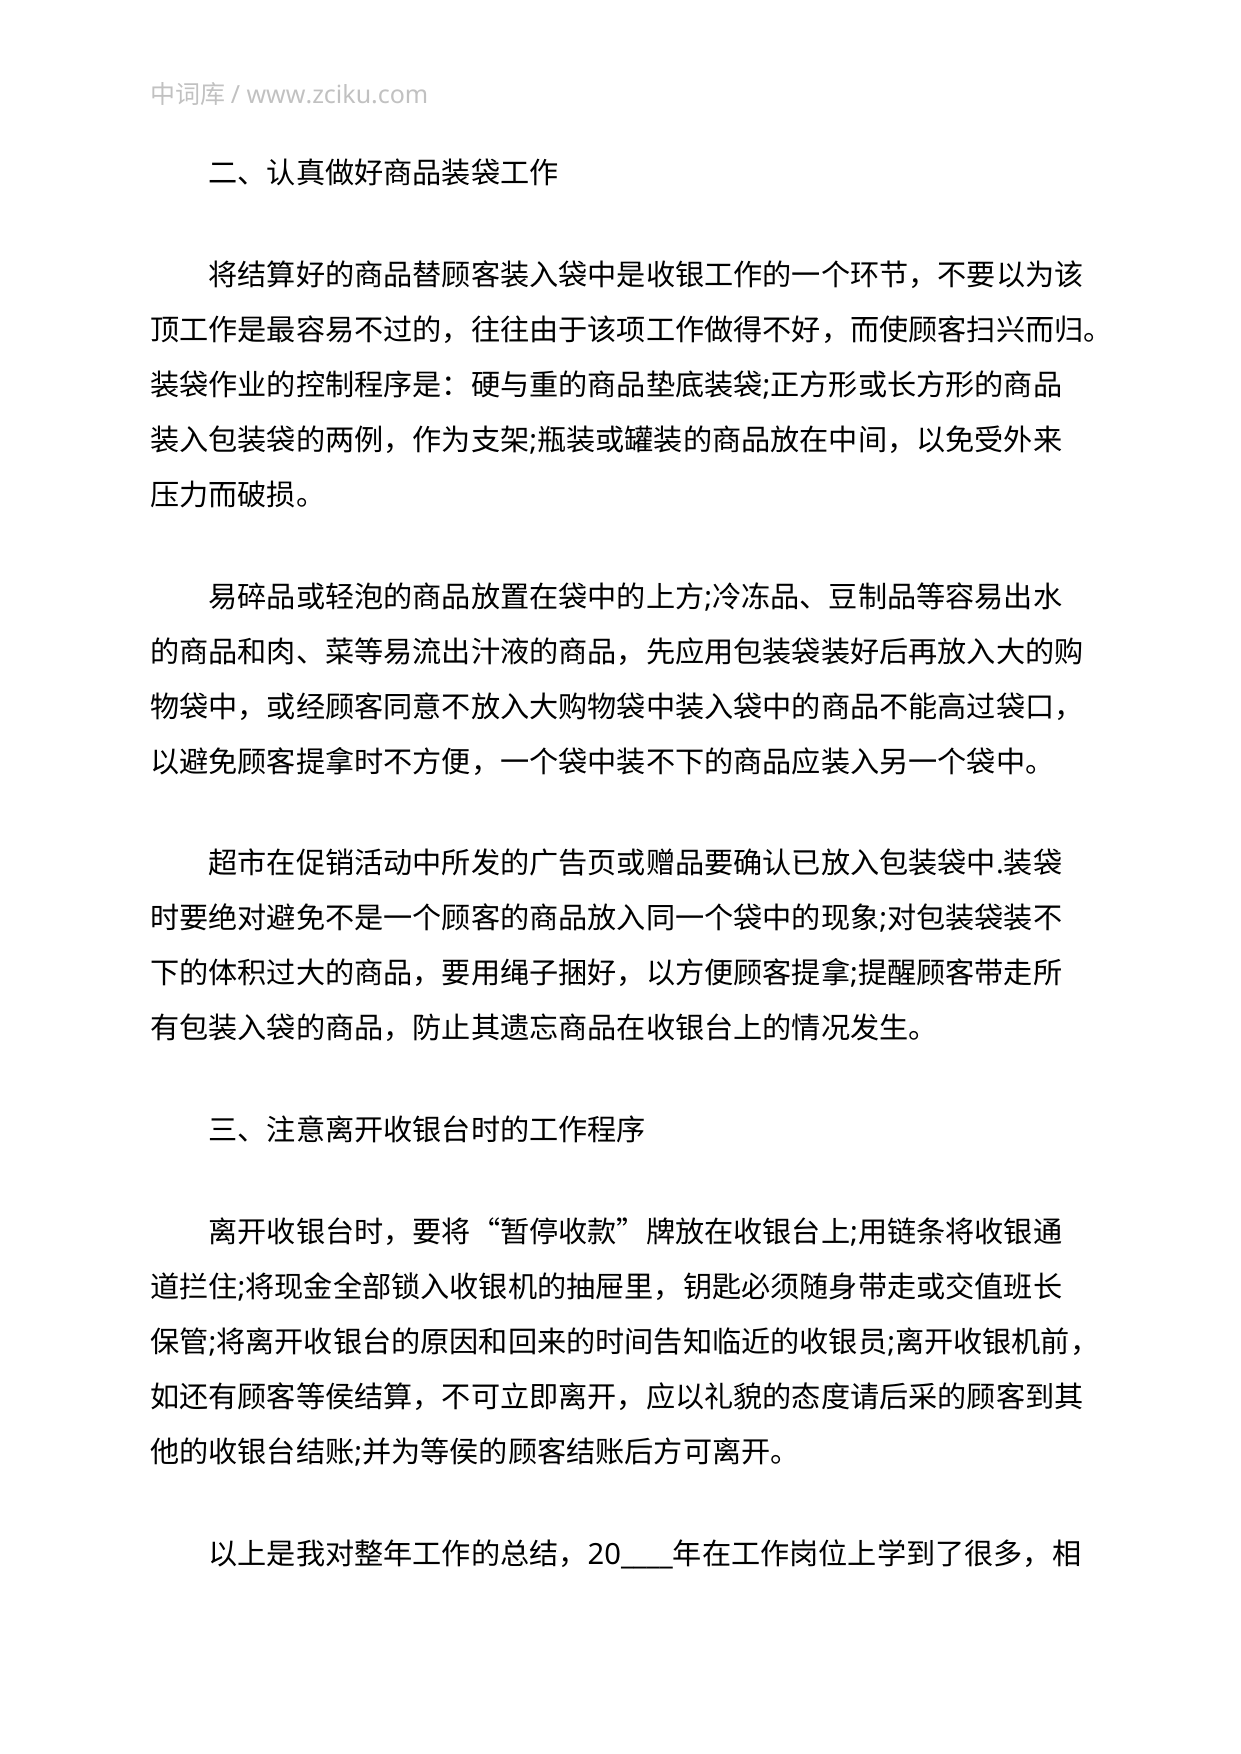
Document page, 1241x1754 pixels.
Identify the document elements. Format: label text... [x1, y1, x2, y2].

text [150, 1530, 1090, 1573]
text 二、认真做好商品装袋工作 [150, 150, 1090, 192]
text 易碎品或轻泡的商品放置在袋中的上方;冷冻品、豆制品等容易出水的商品和肉、菜等易流出汁液的商品，先应用包装袋装好后再放入大的购物袋中，或经顾客同意不放入大购物袋中装入袋中的商品不能高过袋口，以避免顾客提拿时不方便，一个袋中装不下的商品应装入另一个袋中。 [150, 573, 1090, 780]
text 三、注意离开收银台时的工作程序 [150, 1107, 1090, 1149]
text 离开收银台时，要将“暂停收款”牌放在收银台上;用链条将收银通道拦住;将现金全部锁入收银机的抽屉里，钥匙必须随身带走或交值班长保管;将离开收银台的原因和回来的时间告知临近的收银员;离开收银机前，如还有顾客等侯结算，不可立即离开，应以礼貌的态度请后采的顾客到其他的收银台结账;并为等侯的顾客结账后方可离开。 [150, 1208, 1090, 1471]
text 将结算好的商品替顾客装入袋中是收银工作的一个环节，不要以为该顶工作是最容易不过的，往往由于该项工作做得不好，而使顾客扫兴而归。装袋作业的控制程序是：硬与重的商品垫底装袋;正方形或长方形的商品装入包装袋的两例，作为支架;瓶装或罐装的商品放在中间，以免受外来压力而破损。 [150, 252, 1090, 514]
text 超市在促销活动中所发的广告页或赠品要确认已放入包装袋中.装袋时要绝对避免不是一个顾客的商品放入同一个袋中的现象;对包装袋装不下的体积过大的商品，要用绳子捆好，以方便顾客提拿;提醒顾客带走所有包装入袋的商品，防止其遗忘商品在收银台上的情况发生。 [150, 840, 1090, 1047]
